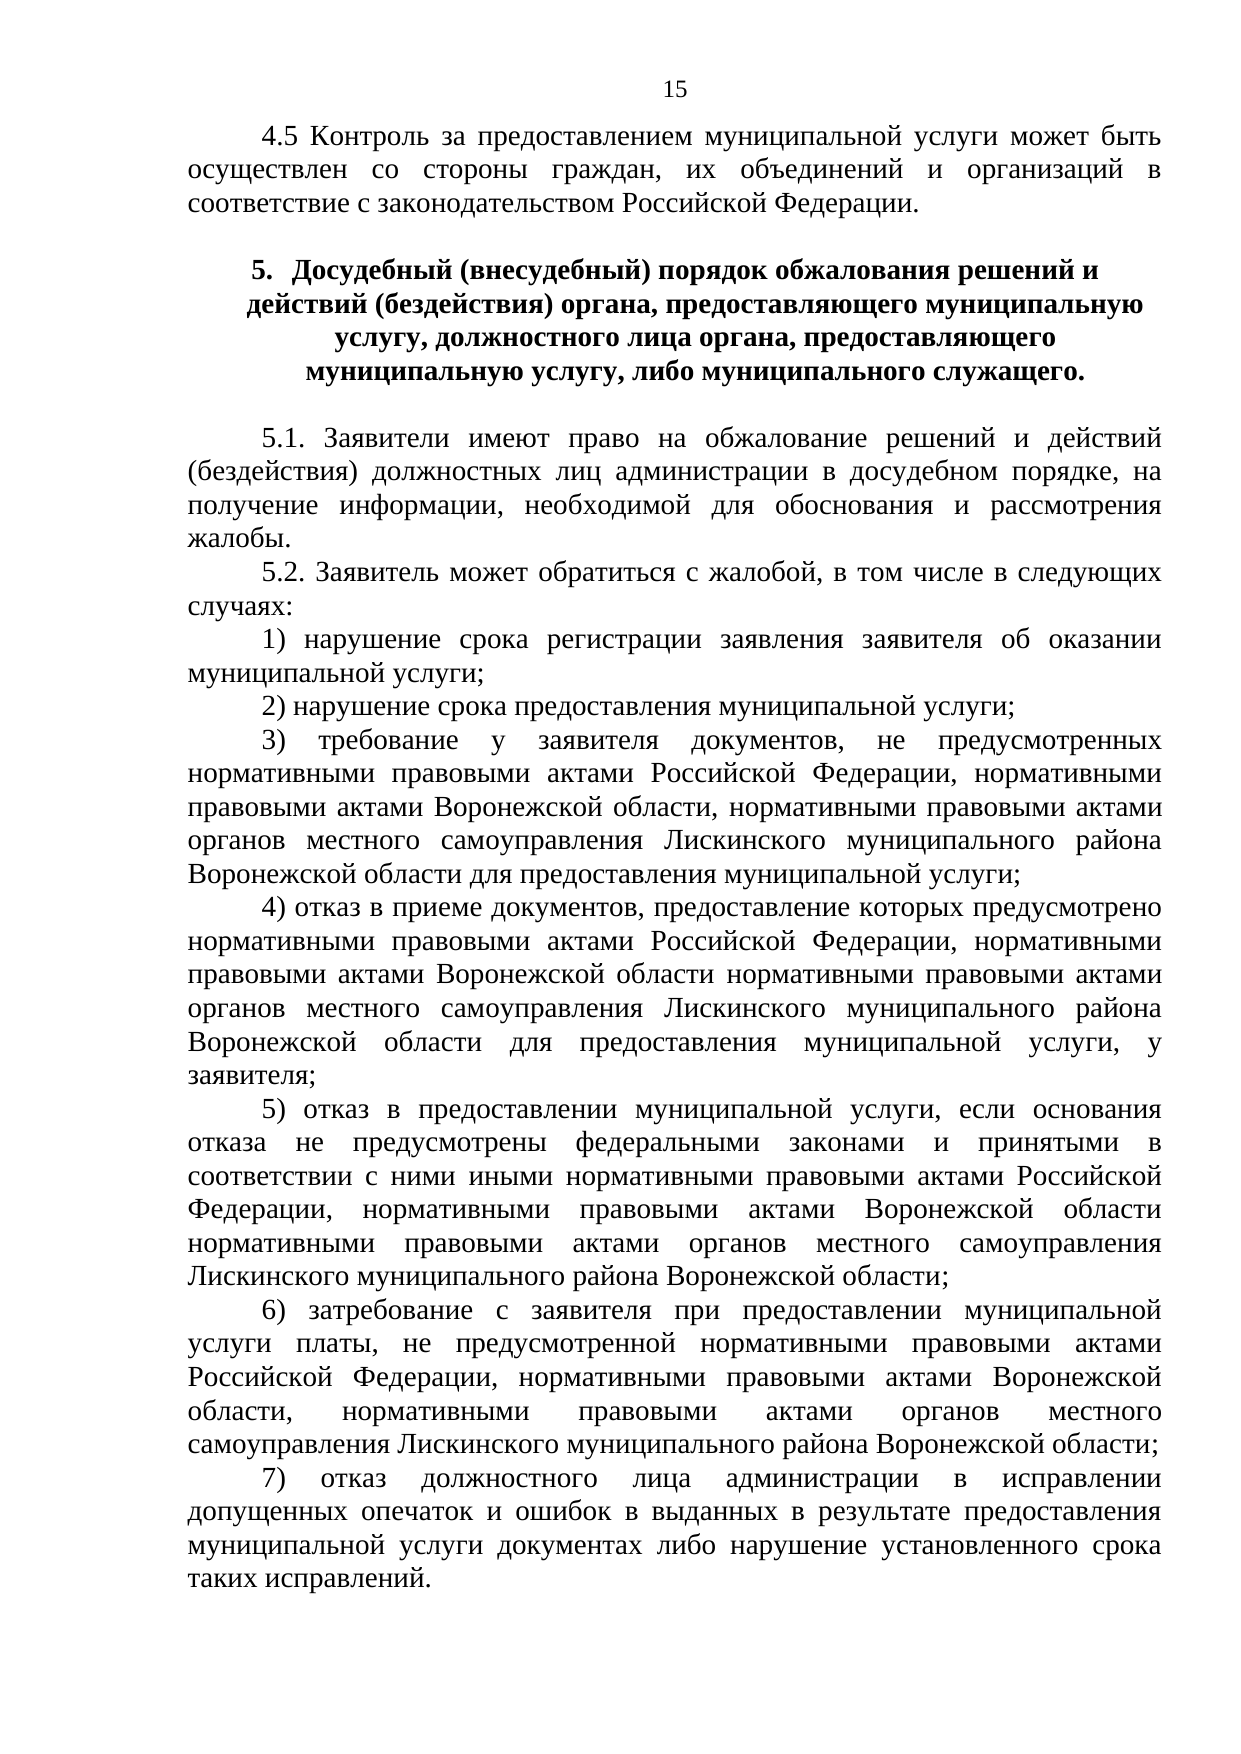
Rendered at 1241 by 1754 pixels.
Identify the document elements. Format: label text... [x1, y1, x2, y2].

text 4) отказ в приеме документов, предоставление которых предусмотрено нормативными правовыми актами Российской Федерации, нормативными правовыми актами Воронежской области нормативными правовыми актами органов местного самоуправления Лискинского муниципального района Воронежской области для предоставления муниципальной услуги, у заявителя; [187, 889, 1162, 1091]
text 1) нарушение срока регистрации заявления заявителя об оказании муниципальной услуги; [187, 621, 1162, 688]
text 7) отказ должностного лица администрации в исправлении допущенных опечаток и ошибок в выданных в результате предоставления муниципальной услуги документах либо нарушение установленного срока таких исправлений. [187, 1460, 1162, 1594]
text 6) затребование с заявителя при предоставлении муниципальной услуги платы, не предусмотренной нормативными правовыми актами Российской Федерации, нормативными правовыми актами Воронежской области, нормативными правовыми актами органов местного самоуправления Лискинского муниципального района Воронежской области; [187, 1292, 1162, 1460]
text 3) требование у заявителя документов, не предусмотренных нормативными правовыми актами Российской Федерации, нормативными правовыми актами Воронежской области, нормативными правовыми актами органов местного самоуправления Лискинского муниципального района Воронежской области для предоставления муниципальной услуги; [187, 722, 1162, 889]
text 5) отказ в предоставлении муниципальной услуги, если основания отказа не предусмотрены федеральными законами и принятыми в соответствии с ними иными нормативными правовыми актами Российской Федерации, нормативными правовыми актами Воронежской области нормативными правовыми актами органов местного самоуправления Лискинского муниципального района Воронежской области; [187, 1091, 1162, 1292]
text 4.5 Контроль за предоставлением муниципальной услуги может быть осуществлен со стороны граждан, их объединений и организаций в соответствие с законодательством Российской Федерации. [187, 118, 1162, 219]
list Досудебный (внесудебный) порядок обжалования решений и действий (бездействия) органа, предоставляющего муниципальную услугу, должностного лица органа, предоставляющего муниципальную услугу, либо муниципального служащего. [187, 252, 1162, 386]
text 2) нарушение срока предоставления муниципальной услуги; [187, 688, 1162, 722]
text 5.2. Заявитель может обратиться с жалобой, в том числе в следующих случаях: [187, 554, 1162, 621]
text 5.1. Заявители имеют право на обжалование решений и действий (бездействия) должностных лиц администрации в досудебном порядке, на получение информации, необходимой для обоснования и рассмотрения жалобы. [187, 420, 1162, 554]
